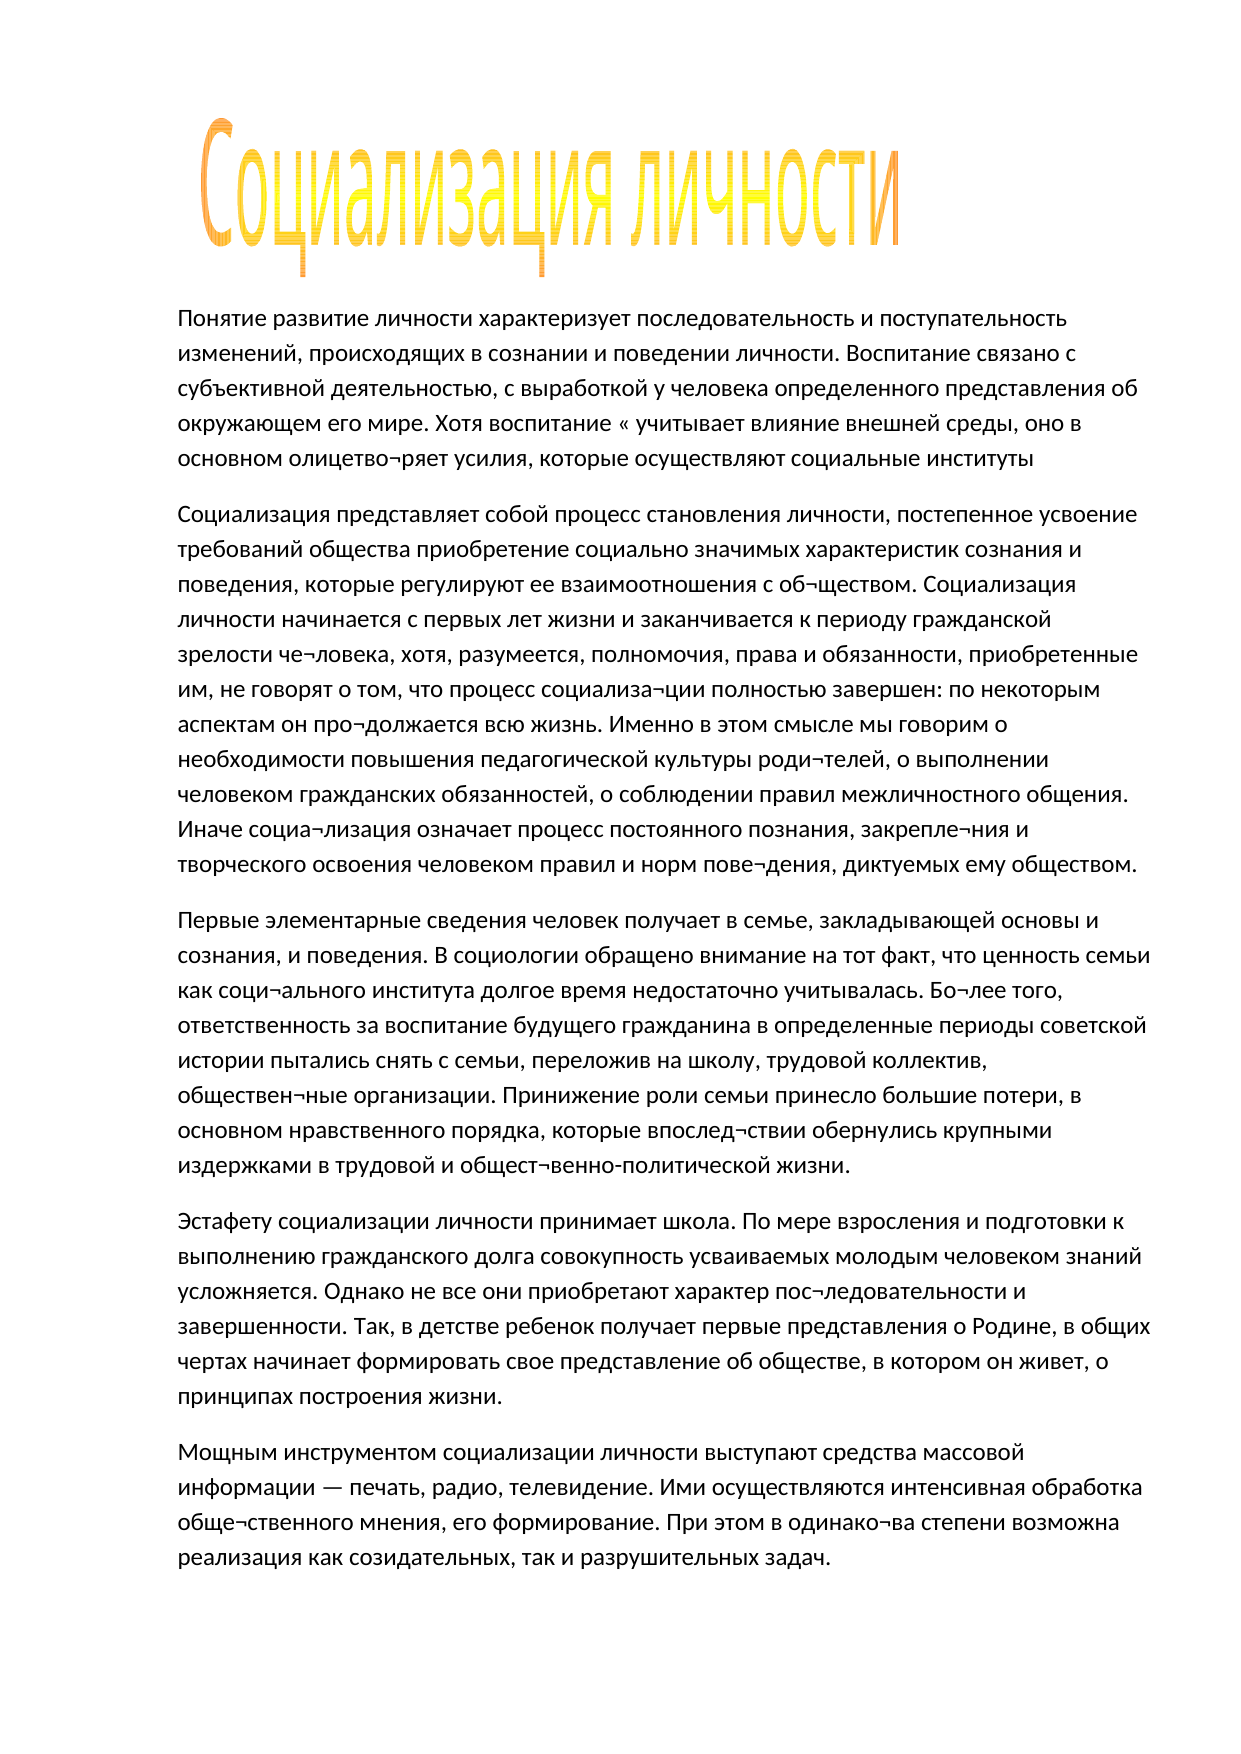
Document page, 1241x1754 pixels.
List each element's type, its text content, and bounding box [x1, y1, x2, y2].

text Понятие развитие личности характеризует последовательность и поступательность изменений, происходящих в сознании и поведении личности. Воспитание связано с субъективной деятельностью, с выработкой у человека определенного представления об окружающем его мире. Хотя воспитание « учитывает влияние внешней среды, оно в основном олицетво¬ряет усилия, которые осуществляют социальные институты [177, 303, 1152, 473]
text Первые элементарные сведения человек получает в семье, закладывающей основы и сознания, и поведения. В социологии обращено внимание на тот факт, что ценность семьи как соци¬ального института долгое время недостаточно учитывалась. Бо¬лее того, ответственность за воспитание будущего гражданина в определенные периоды советской истории пытались снять с семьи, переложив на школу, трудовой коллектив, обществен¬ные организации. Принижение роли семьи принесло большие потери, в основном нравственного порядка, которые впослед¬ствии обернулись крупными издержками в трудовой и общест¬венно-политической жизни. [177, 904, 1152, 1180]
text Эстафету социализации личности принимает школа. По мере взросления и подготовки к выполнению гражданского долга совокупность усваиваемых молодым человеком знаний усложняется. Однако не все они приобретают характер пос¬ледовательности и завершенности. Так, в детстве ребенок получает первые представления о Родине, в общих чертах начинает формировать свое представление об обществе, в котором он живет, о принципах построения жизни. [177, 1205, 1152, 1411]
text Мощным инструментом социализации личности выступают средства массовой информации — печать, радио, телевидение. Ими осуществляются интенсивная обработка обще¬ственного мнения, его формирование. При этом в одинако¬ва степени возможна реализация как созидательных, так и разрушительных задач. [177, 1436, 1152, 1571]
text Социализация представляет собой процесс становления личности, постепенное усвоение требований общества приобретение социально значимых характеристик сознания и поведения, которые регулируют ее взаимоотношения с об¬ществом. Социализация личности начинается с первых лет жизни и заканчивается к периоду гражданской зрелости че¬ловека, хотя, разумеется, полномочия, права и обязанности, приобретенные им, не говорят о том, что процесс социализа¬ции полностью завершен: по некоторым аспектам он про¬должается всю жизнь. Именно в этом смысле мы говорим о необходимости повышения педагогической культуры роди¬телей, о выполнении человеком гражданских обязанностей, о соблюдении правил межличностного общения. Иначе социа¬лизация означает процесс постоянного познания, закрепле¬ния и творческого освоения человеком правил и норм пове¬дения, диктуемых ему обществом. [177, 498, 1152, 879]
